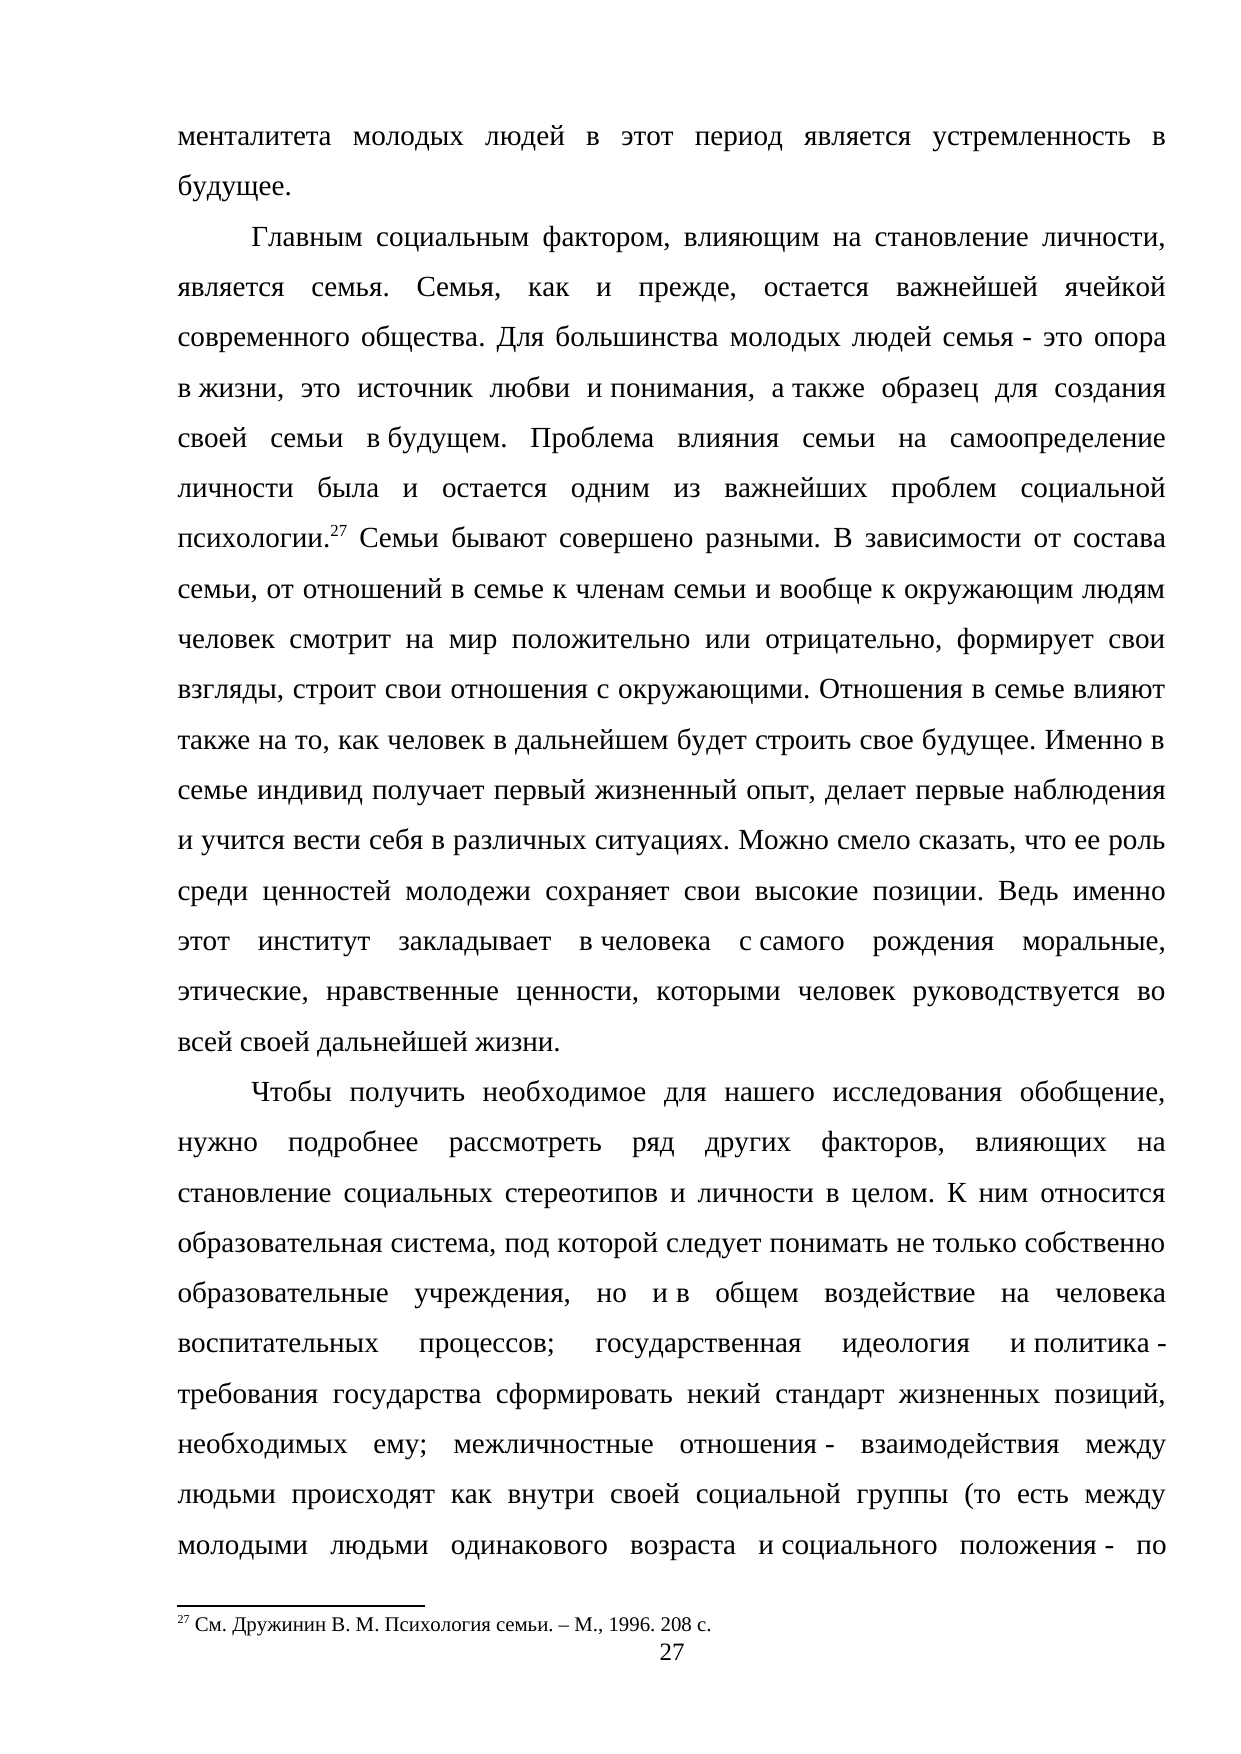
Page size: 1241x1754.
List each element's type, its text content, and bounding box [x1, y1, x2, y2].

text Главным социальным фактором, влияющим на становление личности, является семья. Семья, как и прежде, остается важнейшей ячейкой современного общества. Для большинства молодых людей семья - это опора в жизни, это источник любви и понимания, а также образец для создания своей семьи в будущем. Проблема влияния семьи на самоопределение личности была и остается одним из важнейших проблем социальной психологии. Семьи бывают совершено разными. В зависимости от состава семьи, от отношений в семье к членам семьи и вообще к окружающим людям человек смотрит на мир положительно или отрицательно, формирует свои взгляды, строит свои отношения с окружающими. Отношения в семье влияют также на то, как человек в дальнейшем будет строить свое будущее. Именно в семье индивид получает первый жизненный опыт, делает первые наблюдения и учится вести себя в различных ситуациях. Можно смело сказать, что ее роль среди ценностей молодежи сохраняет свои высокие позиции. Ведь именно этот институт закладывает в человека с самого рождения моральные, этические, нравственные ценности, которыми человек руководствуется во всей своей дальнейшей жизни. [177, 219, 1166, 1057]
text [177, 1074, 1166, 1560]
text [177, 118, 1166, 202]
